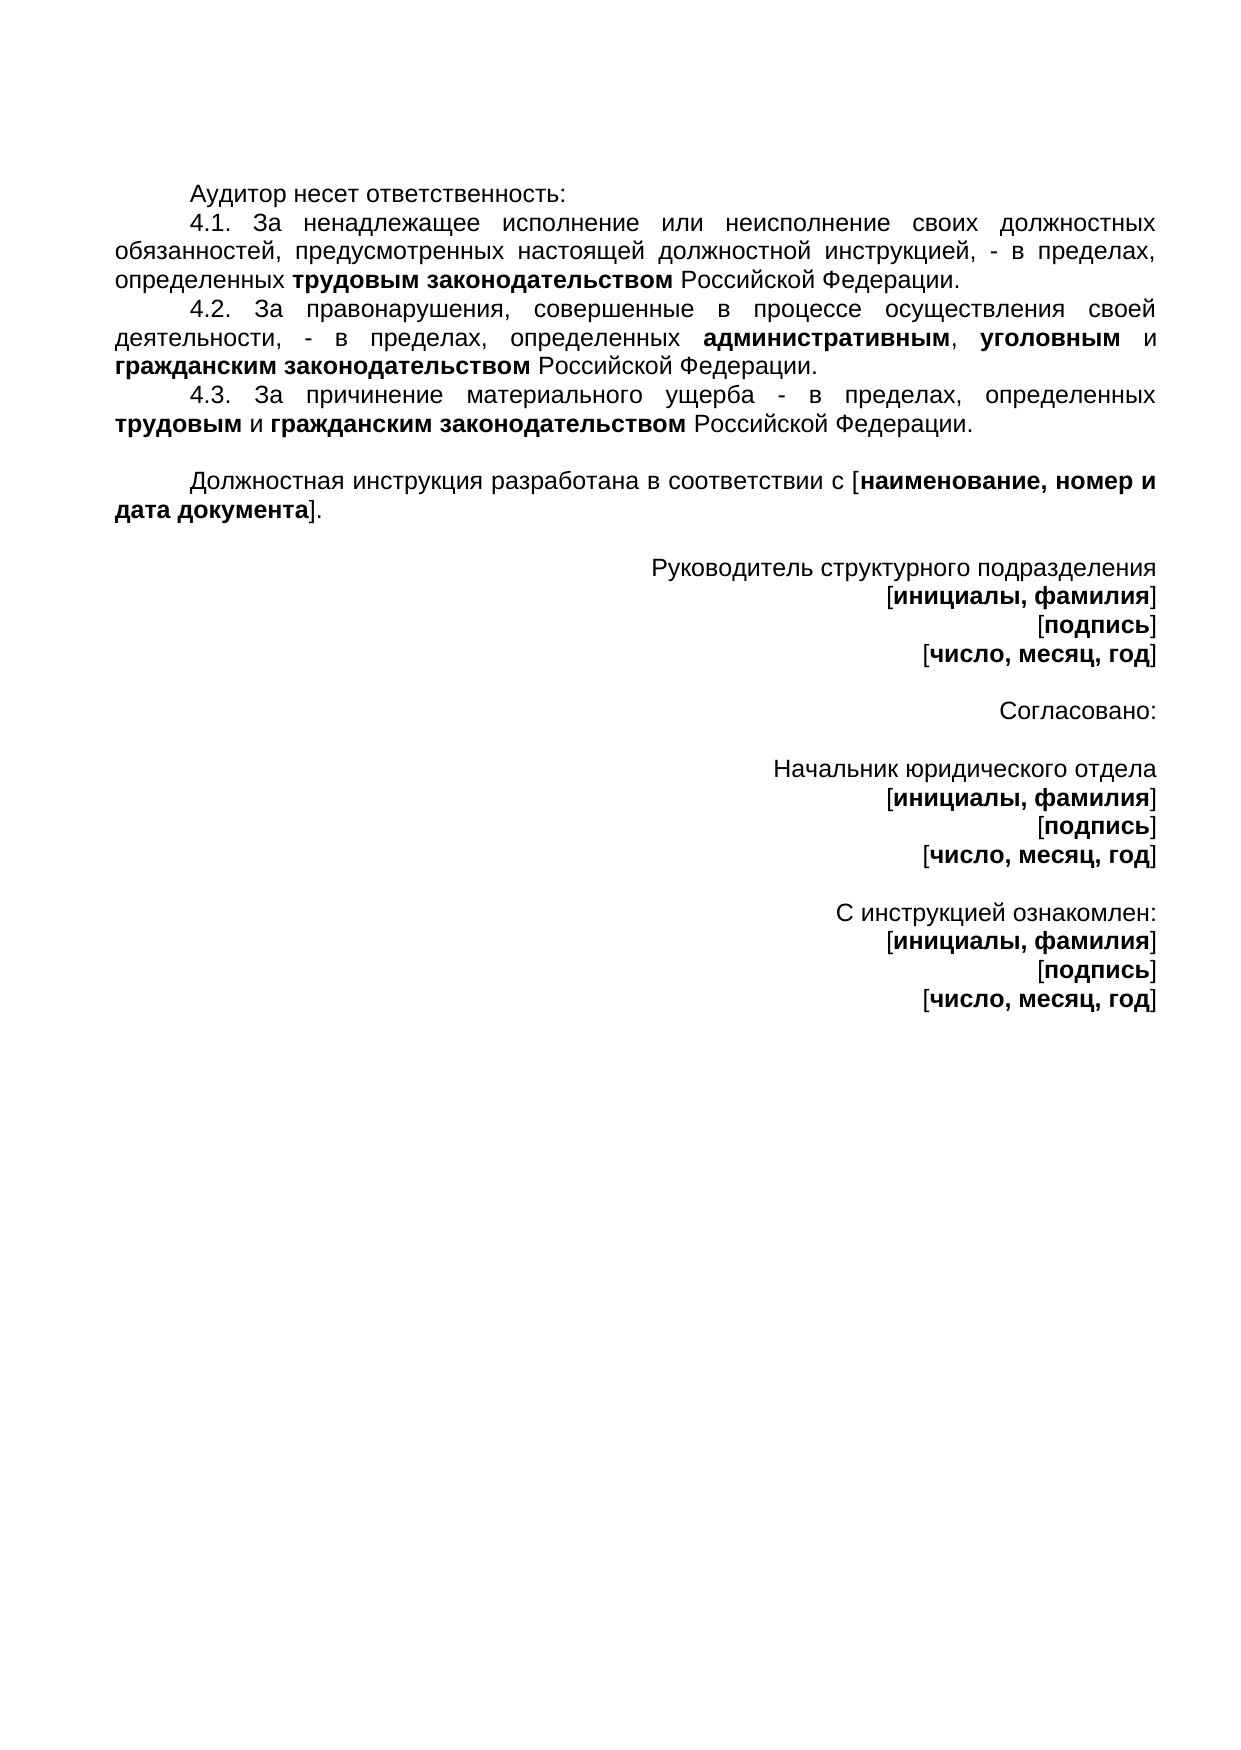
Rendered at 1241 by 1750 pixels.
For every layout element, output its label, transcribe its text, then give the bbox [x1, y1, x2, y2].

text Аудитор несет ответственность: [114, 179, 1157, 207]
text [инициалы, фамилия] [114, 926, 1157, 955]
text [инициалы, фамилия] [114, 581, 1157, 610]
text 4.1. За ненадлежащее исполнение или неисполнение своих должностных обязанностей, предусмотренных настоящей должностной инструкцией, - в пределах, определенных трудовым законодательством Российской Федерации. [114, 207, 1157, 294]
text Согласовано: [114, 696, 1157, 725]
text [число, месяц, год] [114, 984, 1157, 1012]
text [число, месяц, год] [114, 840, 1157, 869]
text С инструкцией ознакомлен: [114, 897, 1157, 926]
text Руководитель структурного подразделения [114, 552, 1157, 581]
text Начальник юридического отдела [114, 754, 1157, 782]
text [число, месяц, год] [114, 639, 1157, 667]
text [подпись] [114, 955, 1157, 984]
text Должностная инструкция разработана в соответствии с [наименование, номер и дата документа]. [114, 466, 1157, 524]
text [подпись] [114, 610, 1157, 639]
text [инициалы, фамилия] [114, 782, 1157, 811]
text [подпись] [114, 811, 1157, 840]
text 4.2. За правонарушения, совершенные в процессе осуществления своей деятельности, - в пределах, определенных административным, уголовным и гражданским законодательством Российской Федерации. [114, 294, 1157, 380]
text 4.3. За причинение материального ущерба - в пределах, определенных трудовым и гражданским законодательством Российской Федерации. [114, 380, 1157, 437]
